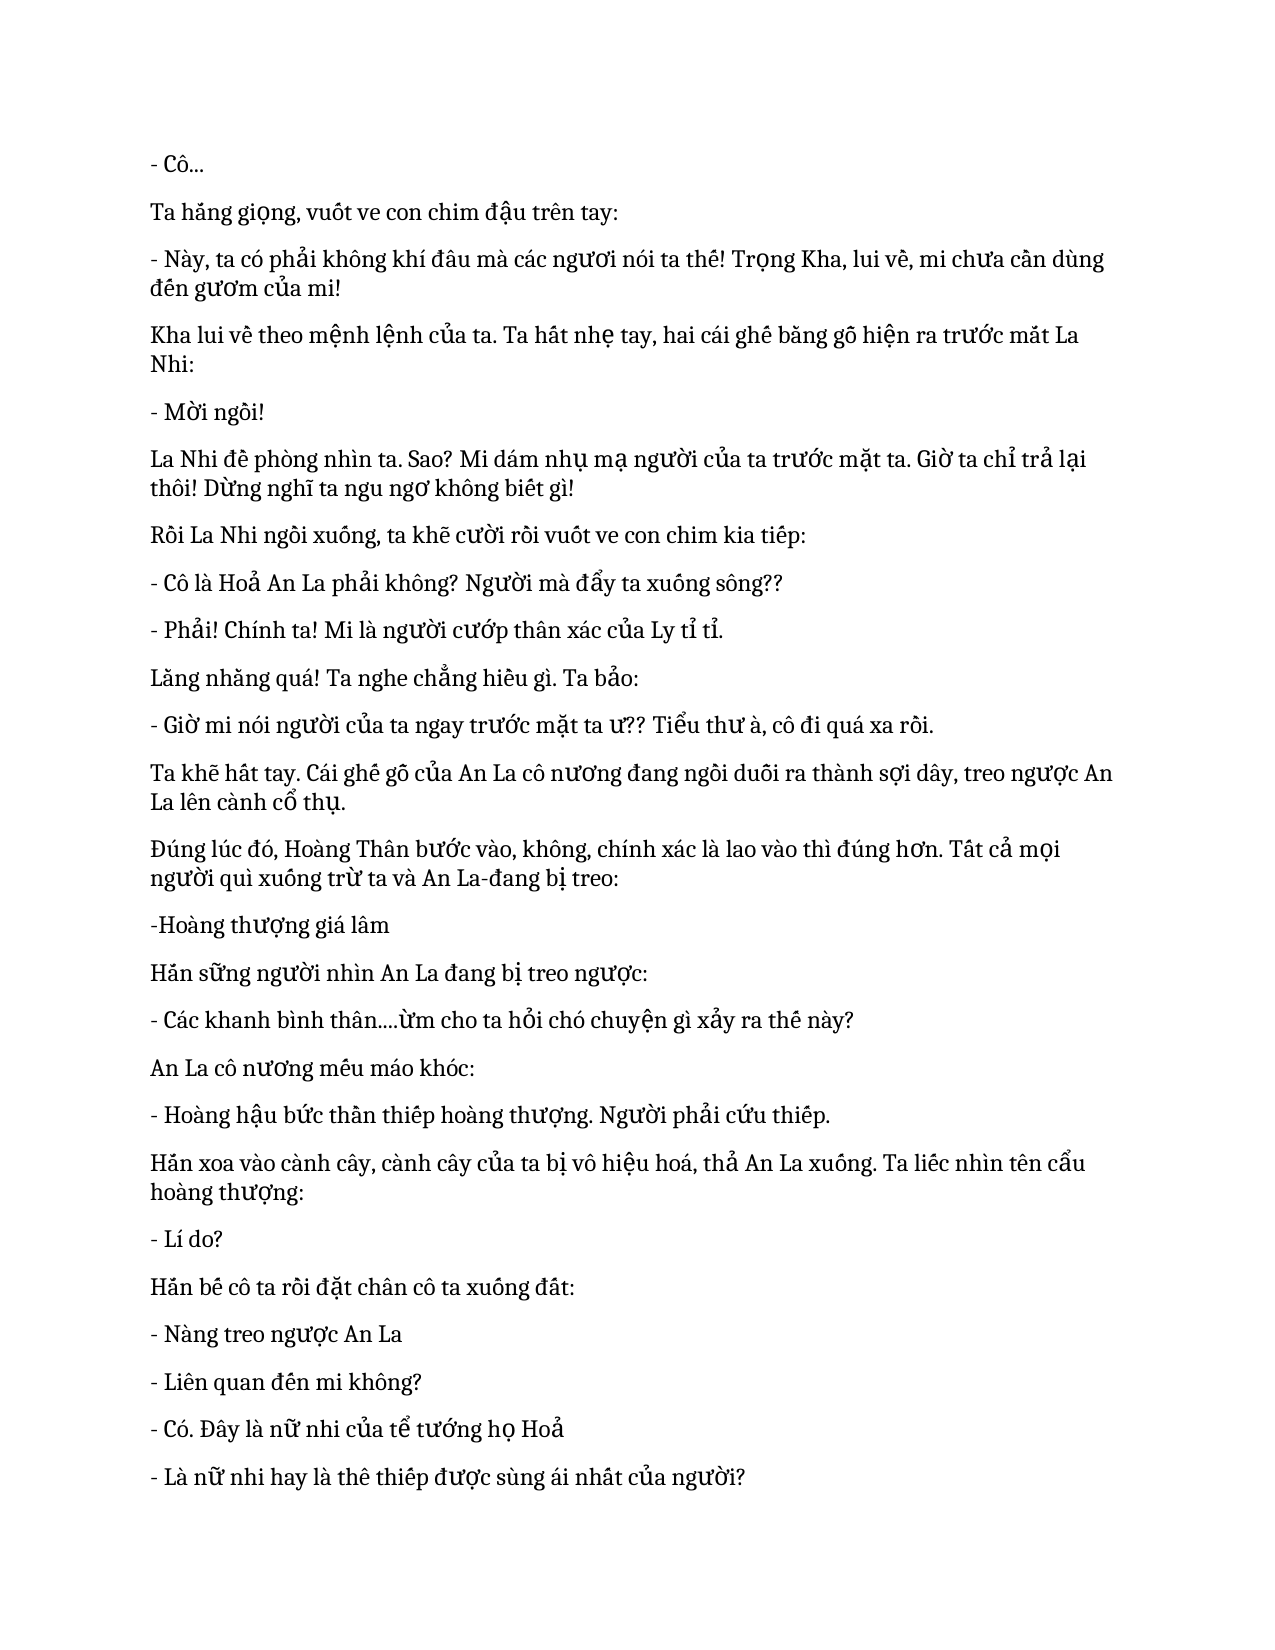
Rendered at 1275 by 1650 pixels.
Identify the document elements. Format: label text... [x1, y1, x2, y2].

text Kha lui về theo mệnh lệnh của ta. Ta hất nhẹ tay, hai cái ghế bằng gỗ hiện ra trước mắt La Nhi: [150, 321, 1125, 379]
text Lằng nhằng quá! Ta nghe chẳng hiều gì. Ta bảo: [150, 664, 1125, 692]
text Rồi La Nhi ngồi xuống, ta khẽ cười rồi vuốt ve con chim kia tiếp: [150, 521, 1125, 550]
text - Cô là Hoả An La phải không? Người mà đẩy ta xuống sông?? [150, 569, 1125, 597]
text -Hoàng thượng giá lâm [150, 911, 1125, 940]
text - Phải! Chính ta! Mi là người cướp thân xác của Ly tỉ tỉ. [150, 616, 1125, 645]
text Hắn xoa vào cành cây, cành cây của ta bị vô hiệu hoá, thả An La xuống. Ta liếc nhìn tên cẩu hoàng thượng: [150, 1149, 1125, 1206]
text Ta khẽ hất tay. Cái ghế gỗ của An La cô nương đang ngồi duỗi ra thành sợi dây, treo ngược An La lên cành cổ thụ. [150, 759, 1125, 816]
text - Là nữ nhi hay là thê thiếp được sùng ái nhất của người? [150, 1462, 1125, 1491]
text Hắn bế cô ta rồi đặt chân cô ta xuống đất: [150, 1272, 1125, 1301]
text Hắn sững người nhìn An La đang bị treo ngược: [150, 959, 1125, 987]
text Đúng lúc đó, Hoàng Thân bước vào, không, chính xác là lao vào thì đúng hơn. Tất cả mọi người quì xuống trừ ta và An La-đang bị treo: [150, 835, 1125, 892]
text An La cô nương mếu máo khóc: [150, 1054, 1125, 1082]
text - Có. Đây là nữ nhi của tể tướng họ Hoả [150, 1415, 1125, 1444]
text Ta hắng giọng, vuốt ve con chim đậu trên tay: [150, 197, 1125, 226]
text - Mời ngồi! [150, 397, 1125, 426]
text - Lí do? [150, 1225, 1125, 1254]
text - Các khanh bình thân....ừm cho ta hỏi chó chuyện gì xảy ra thế này? [150, 1006, 1125, 1035]
text - Nàng treo ngược An La [150, 1320, 1125, 1349]
text - Này, ta có phải không khí đâu mà các ngươi nói ta thế! Trọng Kha, lui về, mi chưa cần dùng đến gươm của mi! [150, 245, 1125, 302]
text La Nhi đề phòng nhìn ta. Sao? Mi dám nhụ mạ người của ta trước mặt ta. Giờ ta chỉ trả lại thôi! Dừng nghĩ ta ngu ngơ không biết gì! [150, 445, 1125, 502]
text - Cô... [150, 150, 1125, 179]
text - Giờ mi nói người của ta ngay trước mặt ta ư?? Tiểu thư à, cô đi quá xa rồi. [150, 711, 1125, 740]
text - Liên quan đến mi không? [150, 1367, 1125, 1396]
text - Hoàng hậu bức thần thiếp hoàng thượng. Người phải cứu thiếp. [150, 1101, 1125, 1130]
